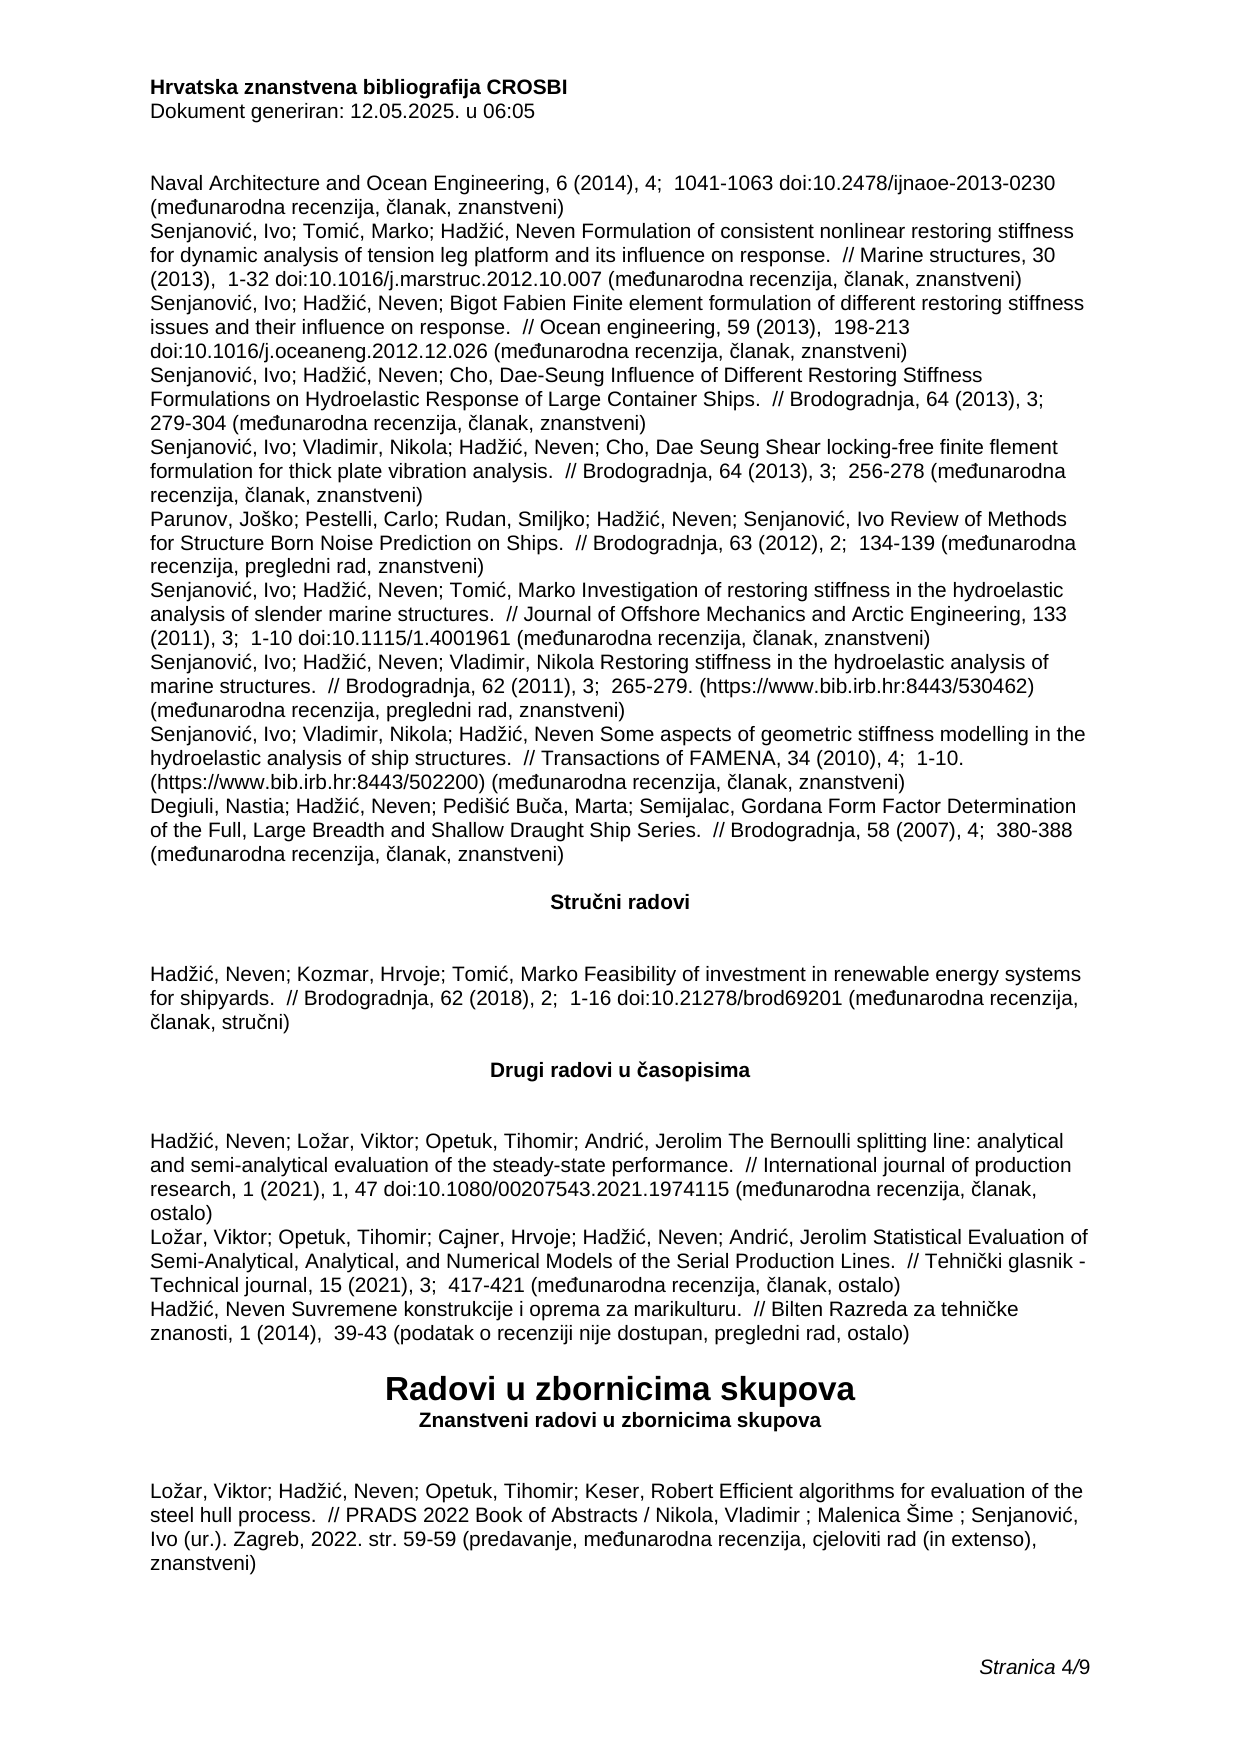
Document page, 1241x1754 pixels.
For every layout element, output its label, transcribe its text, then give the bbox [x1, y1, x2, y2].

text Hadžić, Neven; Kozmar, Hrvoje; Tomić, Marko [150, 962, 1090, 1033]
text Senjanović, Ivo; Hadžić, Neven; Bigot Fabien [150, 291, 1090, 363]
text Degiuli, Nastia; Hadžić, Neven; Pedišić Buča, Marta; Semijalac, Gordana [150, 794, 1090, 866]
text Hadžić, Neven; Ložar, Viktor; Opetuk, Tihomir; Andrić, Jerolim [150, 1129, 1090, 1225]
text Senjanović, Ivo; Vladimir, Nikola; Hadžić, Neven; Cho, Dae Seung [150, 434, 1090, 506]
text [150, 171, 1090, 219]
text Senjanović, Ivo; Hadžić, Neven; Cho, Dae-Seung [150, 363, 1090, 434]
text Senjanović, Ivo; Hadžić, Neven; Vladimir, Nikola [150, 650, 1090, 722]
subtitle Znanstveni radovi u zbornicima skupova [150, 1407, 1090, 1431]
text Senjanović, Ivo; Hadžić, Neven; Tomić, Marko [150, 578, 1090, 650]
text Hadžić, Neven [150, 1297, 1090, 1345]
subtitle Drugi radovi u časopisima [150, 1057, 1090, 1081]
subtitle Radovi u zbornicima skupova [150, 1369, 1090, 1407]
text Parunov, Joško; Pestelli, Carlo; Rudan, Smiljko; Hadžić, Neven; Senjanović, Ivo [150, 506, 1090, 578]
text Ložar, Viktor; Hadžić, Neven; Opetuk, Tihomir; Keser, Robert [150, 1479, 1090, 1575]
text Senjanović, Ivo; Vladimir, Nikola; Hadžić, Neven [150, 722, 1090, 794]
text Ložar, Viktor; Opetuk, Tihomir; Cajner, Hrvoje; Hadžić, Neven; Andrić, Jerolim [150, 1225, 1090, 1297]
text Senjanović, Ivo; Tomić, Marko; Hadžić, Neven [150, 219, 1090, 291]
subtitle Stručni radovi [150, 890, 1090, 914]
